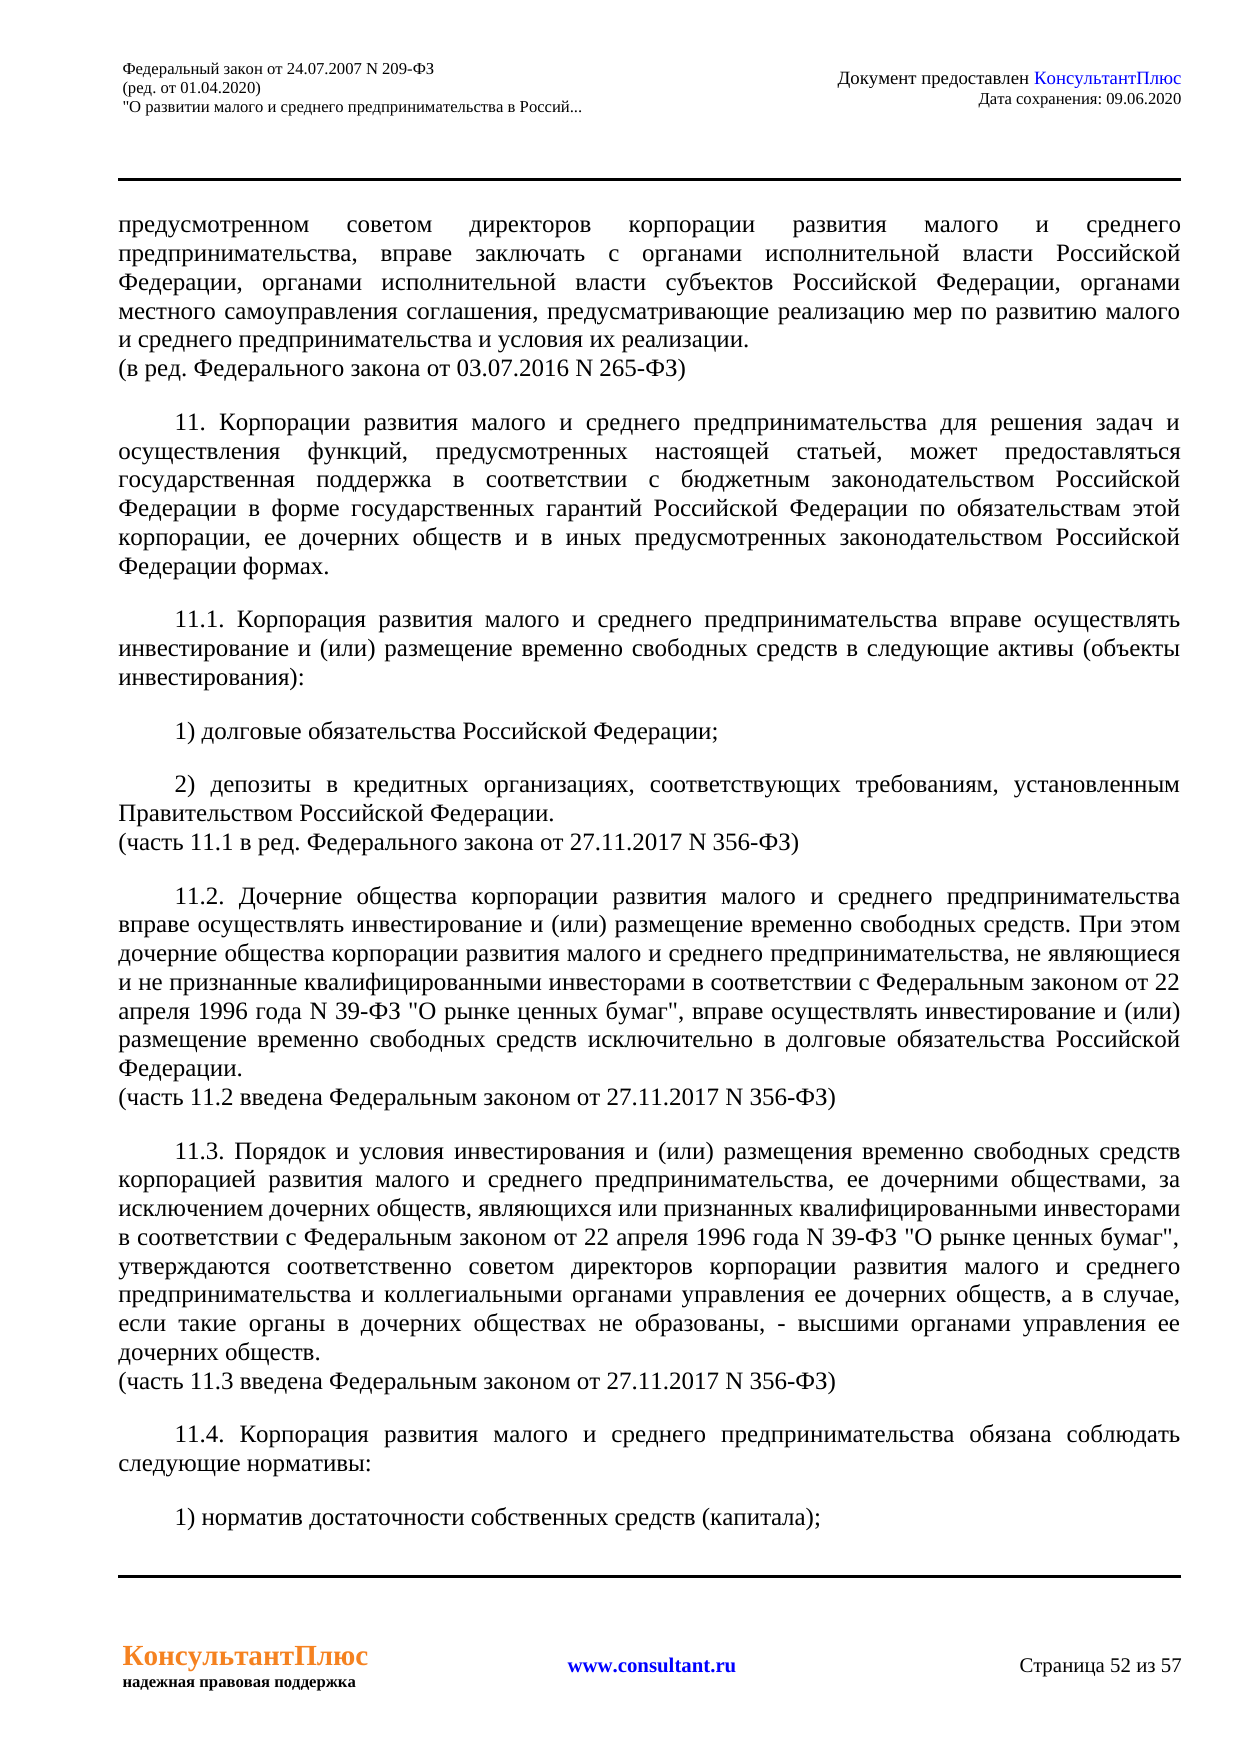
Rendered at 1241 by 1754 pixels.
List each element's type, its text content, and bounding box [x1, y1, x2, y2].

text (часть 11.1 в ред. Федерального закона от 27.11.2017 N 356-ФЗ) [118, 827, 1181, 856]
text (часть 11.2 введена Федеральным законом от 27.11.2017 N 356-ФЗ) [118, 1082, 1181, 1111]
text 11.2. Дочерние общества корпорации развития малого и среднего предпринимательства вправе осуществлять инвестирование и (или) размещение временно свободных средств. При этом дочерние общества корпорации развития малого и среднего предпринимательства, не являющиеся и не признанные квалифицированными инвесторами в соответствии с Федеральным законом от 22 апреля 1996 года N 39-ФЗ "О рынке ценных бумаг", вправе осуществлять инвестирование и (или) размещение временно свободных средств исключительно в долговые обязательства Российской Федерации. [118, 881, 1181, 1082]
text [118, 209, 1181, 353]
text (в ред. Федерального закона от 03.07.2016 N 265-ФЗ) [118, 353, 1181, 382]
text 11. Корпорации развития малого и среднего предпринимательства для решения задач и осуществления функций, предусмотренных настоящей статьей, может предоставляться государственная поддержка в соответствии с бюджетным законодательством Российской Федерации в форме государственных гарантий Российской Федерации по обязательствам этой корпорации, ее дочерних обществ и в иных предусмотренных законодательством Российской Федерации формах. [118, 407, 1181, 579]
text 11.4. Корпорация развития малого и среднего предпринимательства обязана соблюдать следующие нормативы: [118, 1419, 1181, 1477]
text (часть 11.3 введена Федеральным законом от 27.11.2017 N 356-ФЗ) [118, 1366, 1181, 1394]
text 11.3. Порядок и условия инвестирования и (или) размещения временно свободных средств корпорацией развития малого и среднего предпринимательства, ее дочерними обществами, за исключением дочерних обществ, являющихся или признанных квалифицированными инвесторами в соответствии с Федеральным законом от 22 апреля 1996 года N 39-ФЗ "О рынке ценных бумаг", утверждаются соответственно советом директоров корпорации развития малого и среднего предпринимательства и коллегиальными органами управления ее дочерних обществ, а в случае, если такие органы в дочерних обществах не образованы, - высшими органами управления ее дочерних обществ. [118, 1136, 1181, 1366]
text 11.1. Корпорация развития малого и среднего предпринимательства вправе осуществлять инвестирование и (или) размещение временно свободных средств в следующие активы (объекты инвестирования): [118, 604, 1181, 691]
text 1) норматив достаточности собственных средств (капитала); [118, 1502, 1181, 1531]
text 2) депозиты в кредитных организациях, соответствующих требованиям, установленным Правительством Российской Федерации. [118, 769, 1181, 827]
text 1) долговые обязательства Российской Федерации; [118, 716, 1181, 744]
